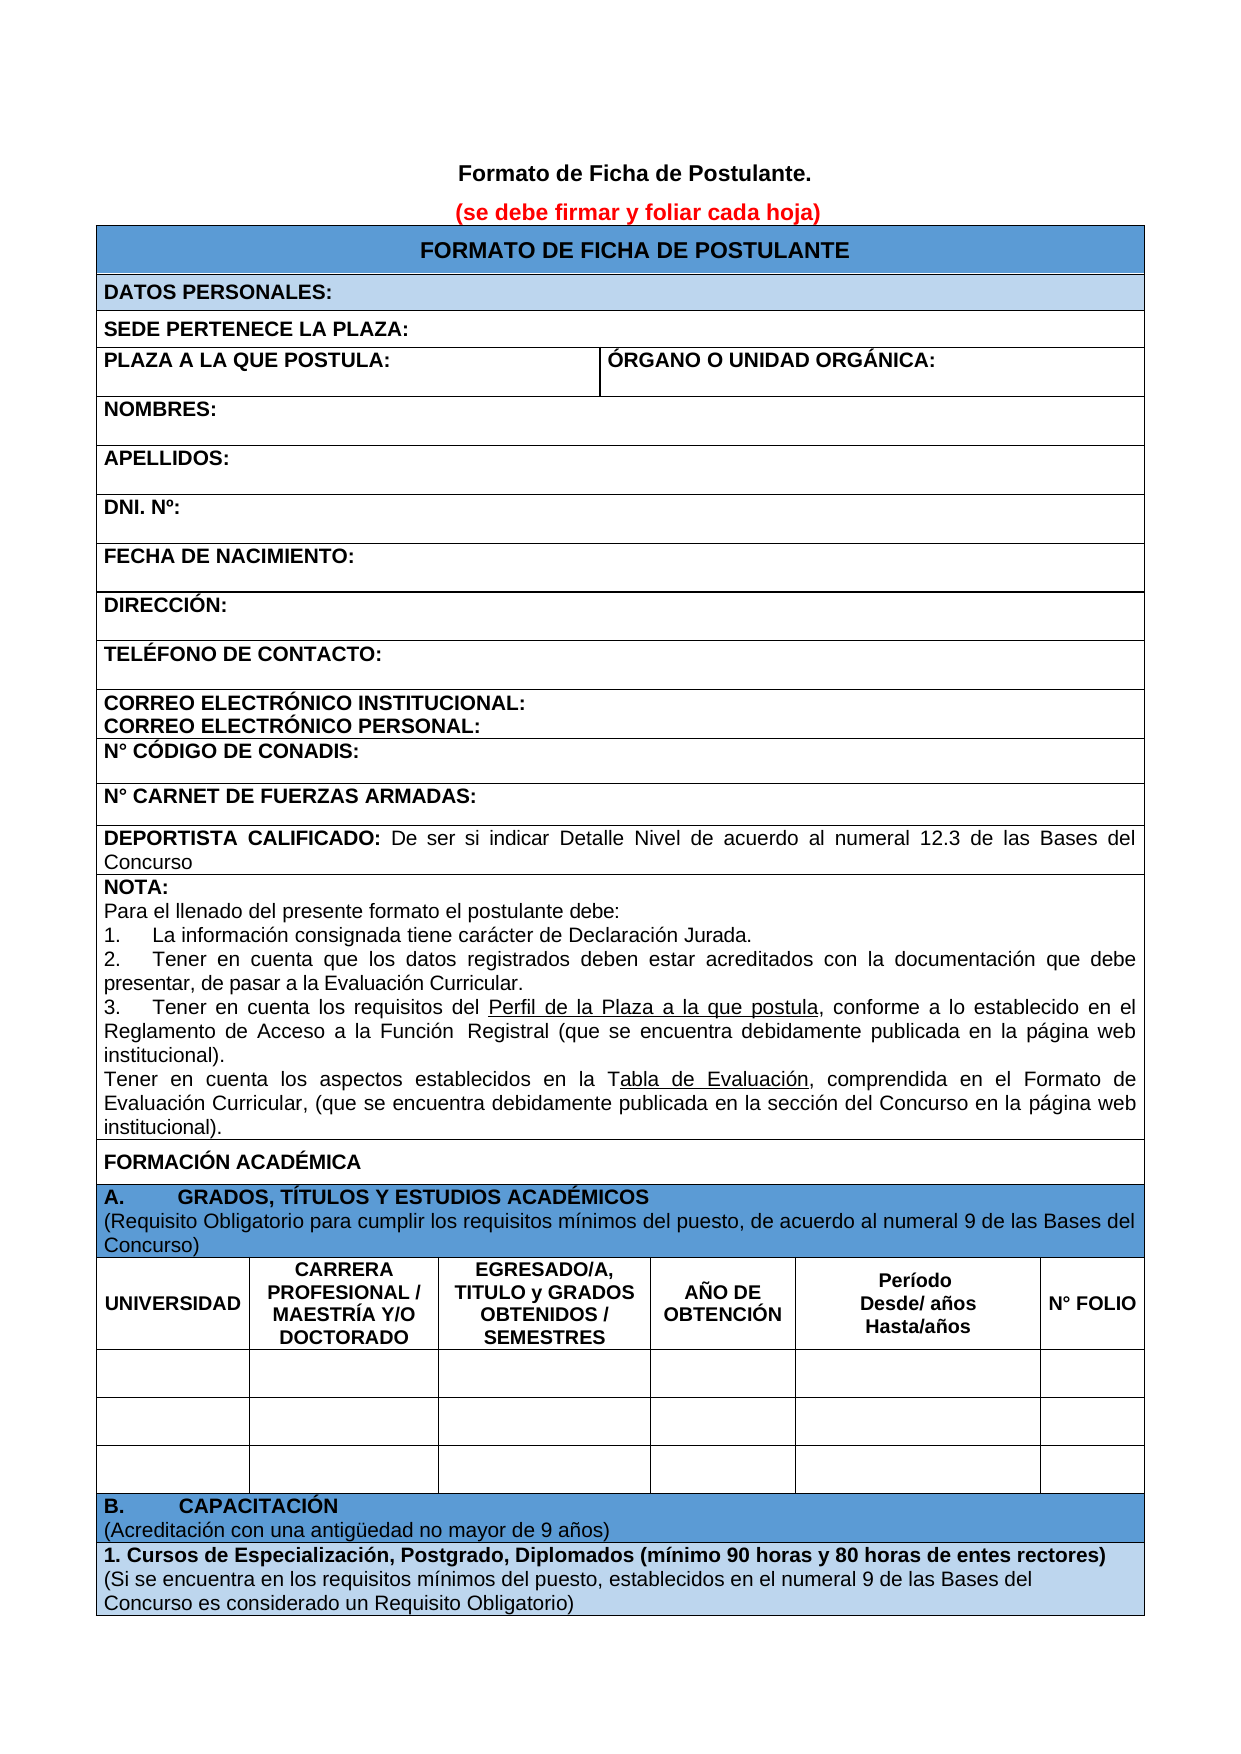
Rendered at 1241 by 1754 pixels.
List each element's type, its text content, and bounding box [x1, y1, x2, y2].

table_cell [250, 1398, 438, 1445]
table_cell SEDE PERTENECE LA PLAZA: [97, 311, 1144, 347]
table_cell [651, 1446, 795, 1493]
table_cell CAPACITACIÓN (Acreditación con una antigüedad no mayor de 9 años) [97, 1494, 1144, 1542]
table_cell AÑO DE OBTENCIÓN [651, 1258, 795, 1349]
table_cell [97, 1350, 249, 1397]
table_cell GRADOS, TÍTULOS Y ESTUDIOS ACADÉMICOS (Requisito Obligatorio para cumplir los requisitos mínimos del puesto, de acuerdo al numeral 9 de las Bases del Concurso) [97, 1185, 1144, 1257]
table_cell Período Desde/ años Hasta/años [796, 1258, 1040, 1349]
table_cell [796, 1446, 1040, 1493]
table_cell [250, 1350, 438, 1397]
table_cell FECHA DE NACIMIENTO: [97, 544, 1144, 591]
table_cell [439, 1398, 650, 1445]
table_cell N° CARNET DE FUERZAS ARMADAS: [97, 784, 1144, 825]
table_cell NOMBRES: [97, 397, 1144, 444]
table_cell [250, 1446, 438, 1493]
table_cell 1. Cursos de Especialización, Postgrado, Diplomados (mínimo 90 horas y 80 horas de entes rectores) (Si se encuentra en los requisitos mínimos del puesto, establecidos en el numeral 9 de las Bases del Concurso es considerado un Requisito Obligatorio) [97, 1543, 1144, 1615]
table_cell [1041, 1398, 1144, 1445]
table_cell CORREO ELECTRÓNICO INSTITUCIONAL: CORREO ELECTRÓNICO PERSONAL: [97, 690, 1144, 738]
table_cell [97, 1398, 249, 1445]
table_cell [1041, 1446, 1144, 1493]
table_cell N° CÓDIGO DE CONADIS: [97, 739, 1144, 783]
table_cell DEPORTISTA CALIFICADO: De ser si indicar Detalle Nivel de acuerdo al numeral 12.3 de las Bases del Concurso [97, 826, 1144, 874]
table_cell [1041, 1350, 1144, 1397]
table_cell TELÉFONO DE CONTACTO: [97, 641, 1144, 689]
table_cell [439, 1446, 650, 1493]
text (se debe firmar y foliar cada hoja) [177, 199, 1063, 225]
table_cell EGRESADO/A, TITULO y GRADOS OBTENIDOS / SEMESTRES [439, 1258, 650, 1349]
table_cell [651, 1398, 795, 1445]
table_cell NOTA: Para el llenado del presente formato el postulante debe: La información consignada tiene carácter de Declaración Jurada. Tener en cuenta que los datos registrados deben estar acreditados con la documentación que debe presentar, de pasar a la Evaluación Curricular. Tener en cuenta los requisitos del Perfil de la Plaza a la que postula, conforme a lo establecido en el Reglamento de Acceso a la Función Registral (que se encuentra debidamente publicada en la página web institucional). Tener en cuenta los aspectos establecidos en la Tabla de Evaluación, comprendida en el Formato de Evaluación Curricular, (que se encuentra debidamente publicada en la sección del Concurso en la página web institucional). [97, 875, 1144, 1138]
table_cell UNIVERSIDAD [97, 1258, 249, 1349]
table_cell FORMACIÓN ACADÉMICA [97, 1140, 1144, 1184]
table_cell PLAZA A LA QUE POSTULA: [97, 348, 599, 396]
table_cell ÓRGANO O UNIDAD ORGÁNICA: [601, 348, 1144, 396]
table_cell [651, 1350, 795, 1397]
text Formato de Ficha de Postulante. [177, 160, 1063, 186]
table_cell [796, 1398, 1040, 1445]
table_cell DNI. Nº: [97, 495, 1144, 542]
table_cell APELLIDOS: [97, 446, 1144, 493]
table_cell DIRECCIÓN: [97, 593, 1144, 640]
table_cell DATOS PERSONALES: [97, 275, 1144, 310]
table_cell [796, 1350, 1040, 1397]
table_header FORMATO DE FICHA DE POSTULANTE [97, 226, 1144, 273]
table_cell CARRERA PROFESIONAL / MAESTRÍA Y/O DOCTORADO [250, 1258, 438, 1349]
table_cell [439, 1350, 650, 1397]
table_cell N° FOLIO [1041, 1258, 1144, 1349]
table_cell [97, 1446, 249, 1493]
